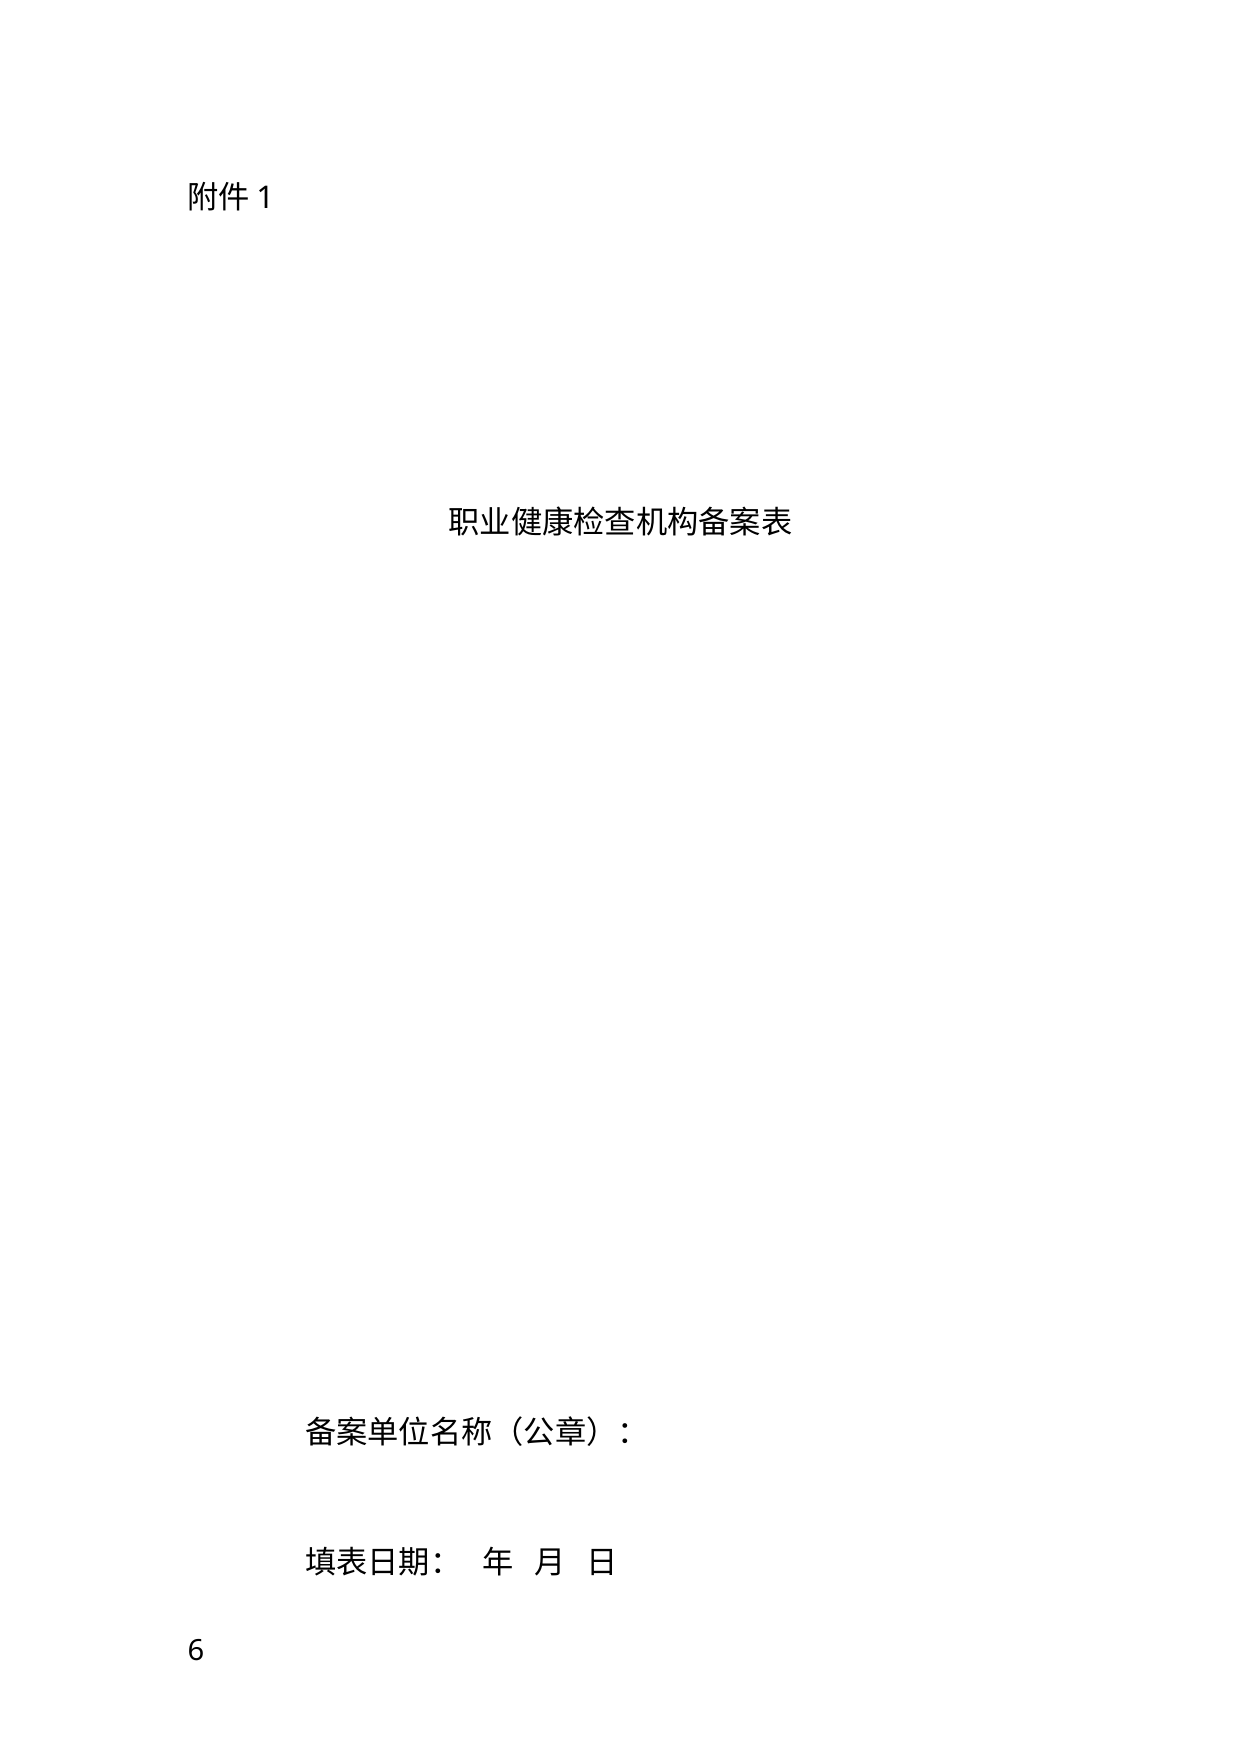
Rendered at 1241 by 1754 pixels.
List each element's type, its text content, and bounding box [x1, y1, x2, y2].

text 填表日期： 年 月 日 [187, 1527, 1053, 1592]
text 备案单位名称（公章）： [187, 1397, 1053, 1462]
text 附件1 [187, 162, 1053, 227]
text 职业健康检查机构备案表 [187, 487, 1053, 552]
